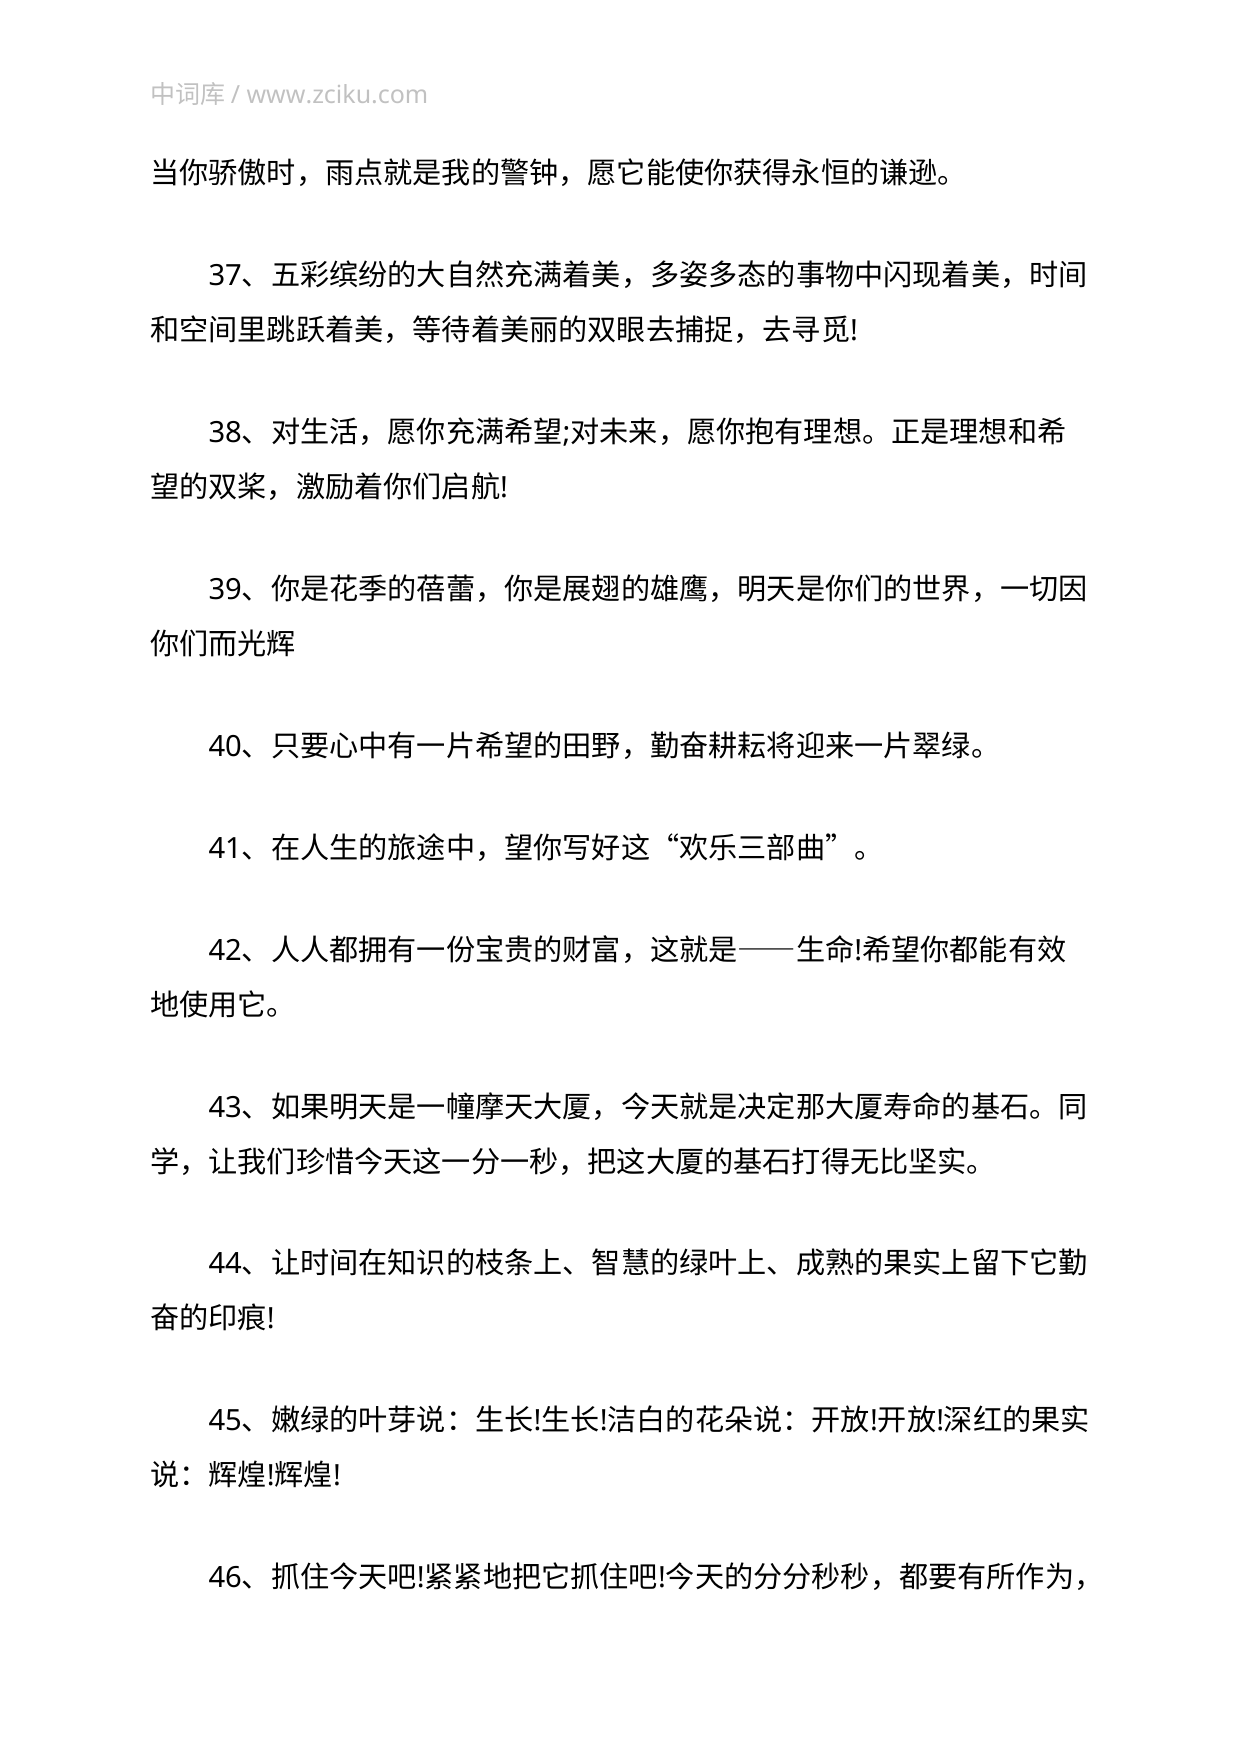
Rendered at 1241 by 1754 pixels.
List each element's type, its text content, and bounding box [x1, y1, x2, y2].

text 40、只要心中有一片希望的田野，勤奋耕耘将迎来一片翠绿。 [150, 722, 1090, 765]
text 38、对生活，愿你充满希望;对未来，愿你抱有理想。正是理想和希望的双桨，激励着你们启航! [150, 409, 1090, 506]
text 41、在人生的旅途中，望你写好这“欢乐三部曲”。 [150, 824, 1090, 867]
text 45、嫩绿的叶芽说：生长!生长!洁白的花朵说：开放!开放!深红的果实说：辉煌!辉煌! [150, 1397, 1090, 1494]
text 37、五彩缤纷的大自然充满着美，多姿多态的事物中闪现着美，时间和空间里跳跃着美，等待着美丽的双眼去捕捉，去寻觅! [150, 252, 1090, 349]
text 42、人人都拥有一份宝贵的财富，这就是――生命!希望你都能有效地使用它。 [150, 926, 1090, 1024]
text 39、你是花季的蓓蕾，你是展翅的雄鹰，明天是你们的世界，一切因你们而光辉 [150, 566, 1090, 663]
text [150, 1554, 1090, 1596]
text 43、如果明天是一幢摩天大厦，今天就是决定那大厦寿命的基石。同学，让我们珍惜今天这一分一秒，把这大厦的基石打得无比坚实。 [150, 1083, 1090, 1181]
text 44、让时间在知识的枝条上、智慧的绿叶上、成熟的果实上留下它勤奋的印痕! [150, 1240, 1090, 1337]
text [150, 150, 1090, 192]
